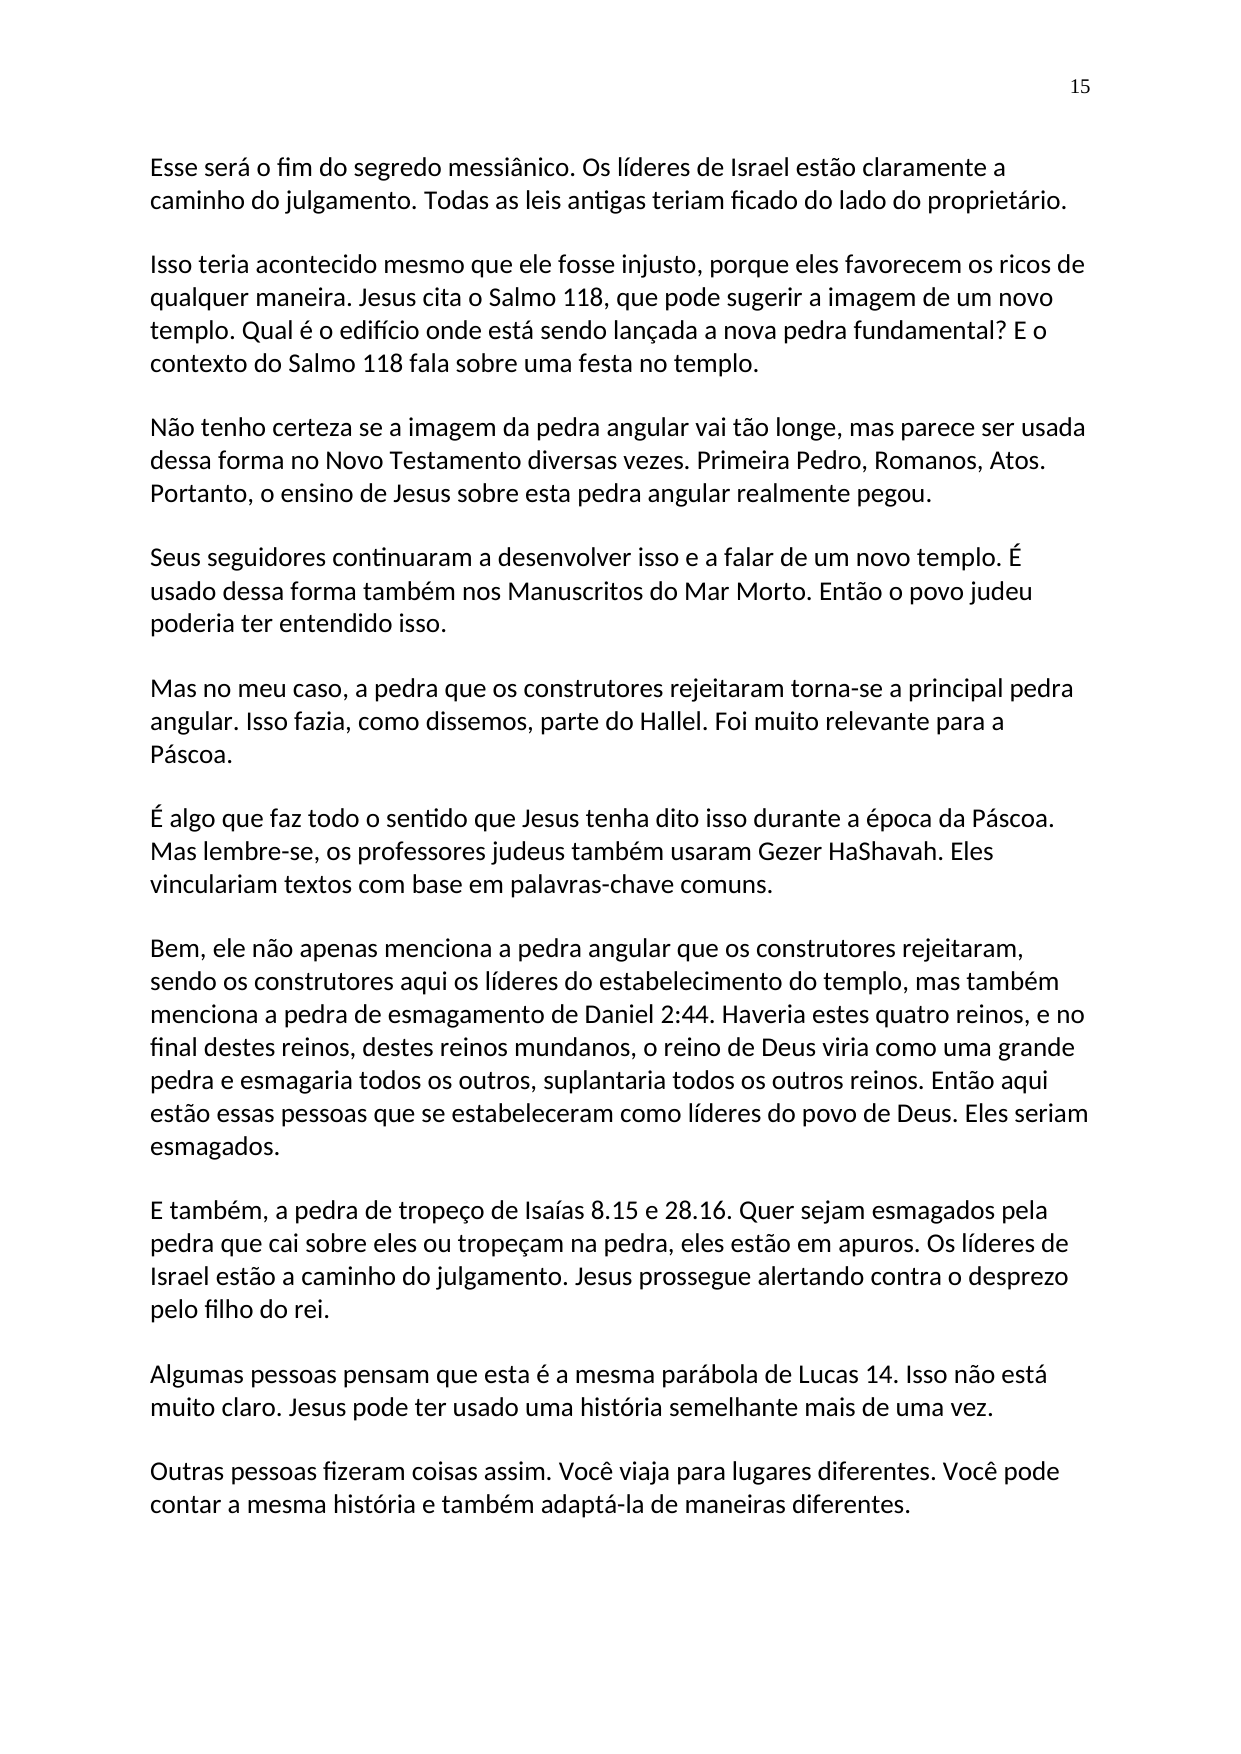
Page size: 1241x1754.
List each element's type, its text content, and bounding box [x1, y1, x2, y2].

text E também, a pedra de tropeço de Isaías 8.15 e 28.16. Quer sejam esmagados pela pedra que cai sobre eles ou tropeçam na pedra, eles estão em apuros. Os líderes de Israel estão a caminho do julgamento. Jesus prossegue alertando contra o desprezo pelo filho do rei. [150, 1193, 1090, 1326]
text Algumas pessoas pensam que esta é a mesma parábola de Lucas 14. Isso não está muito claro. Jesus pode ter usado uma história semelhante mais de uma vez. [150, 1357, 1090, 1423]
text Não tenho certeza se a imagem da pedra angular vai tão longe, mas parece ser usada dessa forma no Novo Testamento diversas vezes. Primeira Pedro, Romanos, Atos. Portanto, o ensino de Jesus sobre esta pedra angular realmente pegou. [150, 410, 1090, 509]
text É algo que faz todo o sentido que Jesus tenha dito isso durante a época da Páscoa. Mas lembre-se, os professores judeus também usaram Gezer HaShavah. Eles vinculariam textos com base em palavras-chave comuns. [150, 801, 1090, 900]
text Mas no meu caso, a pedra que os construtores rejeitaram torna-se a principal pedra angular. Isso fazia, como dissemos, parte do Hallel. Foi muito relevante para a Páscoa. [150, 671, 1090, 770]
text Outras pessoas fizeram coisas assim. Você viaja para lugares diferentes. Você pode contar a mesma história e também adaptá-la de maneiras diferentes. [150, 1454, 1090, 1520]
text Esse será o fim do segredo messiânico. Os líderes de Israel estão claramente a caminho do julgamento. Todas as leis antigas teriam ficado do lado do proprietário. [150, 150, 1090, 216]
text Seus seguidores continuaram a desenvolver isso e a falar de um novo templo. É usado dessa forma também nos Manuscritos do Mar Morto. Então o povo judeu poderia ter entendido isso. [150, 541, 1090, 640]
text Bem, ele não apenas menciona a pedra angular que os construtores rejeitaram, sendo os construtores aqui os líderes do estabelecimento do templo, mas também menciona a pedra de esmagamento de Daniel 2:44. Haveria estes quatro reinos, e no final destes reinos, destes reinos mundanos, o reino de Deus viria como uma grande pedra e esmagaria todos os outros, suplantaria todos os outros reinos. Então aqui estão essas pessoas que se estabeleceram como líderes do povo de Deus. Eles seriam esmagados. [150, 931, 1090, 1162]
text Isso teria acontecido mesmo que ele fosse injusto, porque eles favorecem os ricos de qualquer maneira. Jesus cita o Salmo 118, que pode sugerir a imagem de um novo templo. Qual é o edifício onde está sendo lançada a nova pedra fundamental? E o contexto do Salmo 118 fala sobre uma festa no templo. [150, 247, 1090, 379]
